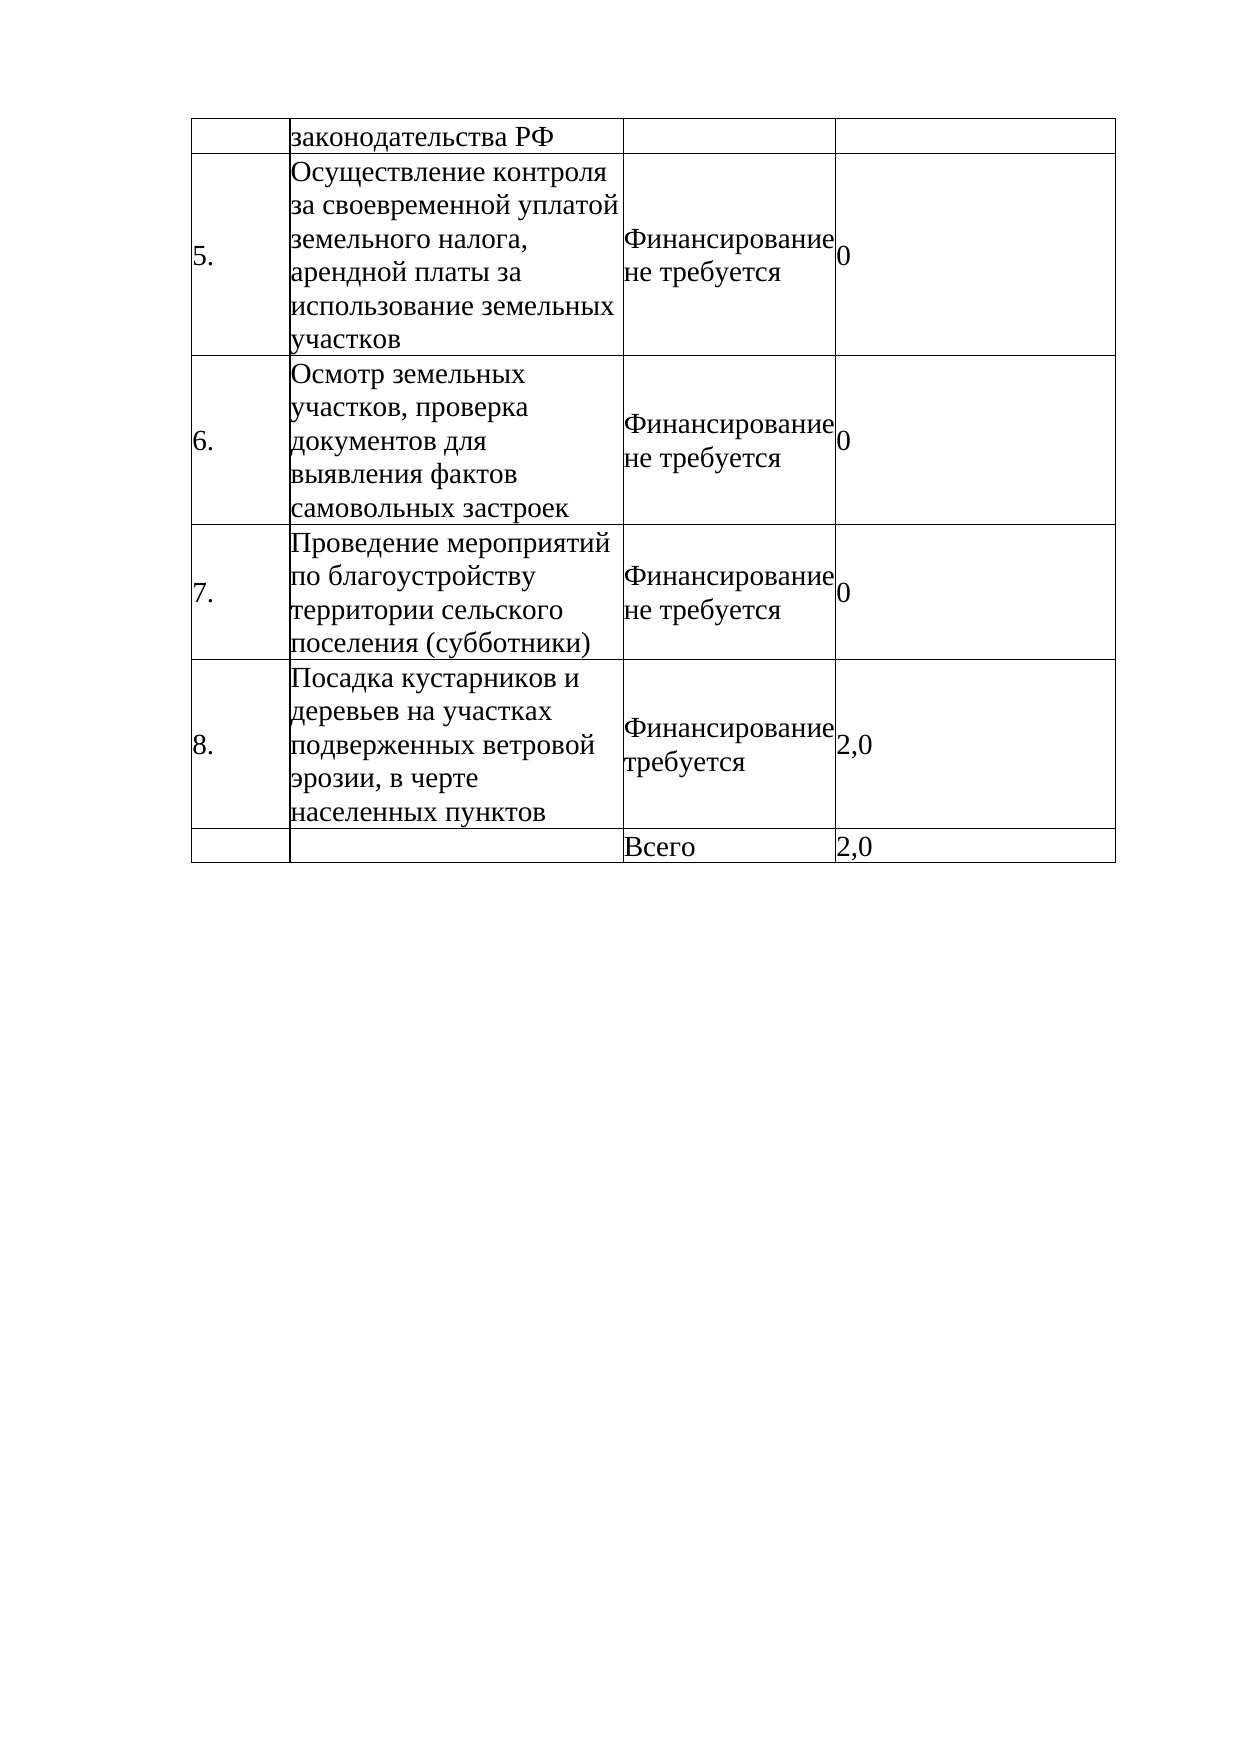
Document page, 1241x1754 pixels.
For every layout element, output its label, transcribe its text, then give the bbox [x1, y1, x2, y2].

table_cell 0 [836, 154, 1115, 355]
table_cell Всего [624, 829, 835, 862]
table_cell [624, 119, 835, 153]
table_cell Проведение мероприятий по благоустройству территории сельского поселения (субботники) [291, 525, 623, 659]
table_cell 0 [836, 119, 1115, 153]
table_cell 2,0 [836, 660, 1115, 828]
table_cell 0 [836, 525, 1115, 659]
table_cell 5. [192, 154, 289, 355]
table_cell 6. [192, 356, 289, 524]
table_cell Финансирование требуется [624, 660, 835, 828]
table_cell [291, 119, 623, 153]
table_cell Посадка кустарников и деревьев на участках подверженных ветровой эрозии, в черте населенных пунктов [291, 660, 623, 828]
table_cell 8. [192, 660, 289, 828]
table_cell Финансирование не требуется [624, 154, 835, 355]
table_cell Осмотр земельных участков, проверка документов для выявления фактов самовольных застроек [291, 356, 623, 524]
table_cell Финансирование не требуется [624, 525, 835, 659]
table_cell 2,0 [836, 829, 1115, 862]
table_cell Финансирование не требуется [624, 356, 835, 524]
table_cell [291, 829, 623, 862]
table_cell 0 [836, 356, 1115, 524]
table_cell 4. [192, 119, 289, 153]
table_cell [192, 829, 289, 862]
table_cell 7. [192, 525, 289, 659]
table_cell Осуществление контроля за своевременной уплатой земельного налога, арендной платы за использование земельных участков [291, 154, 623, 355]
